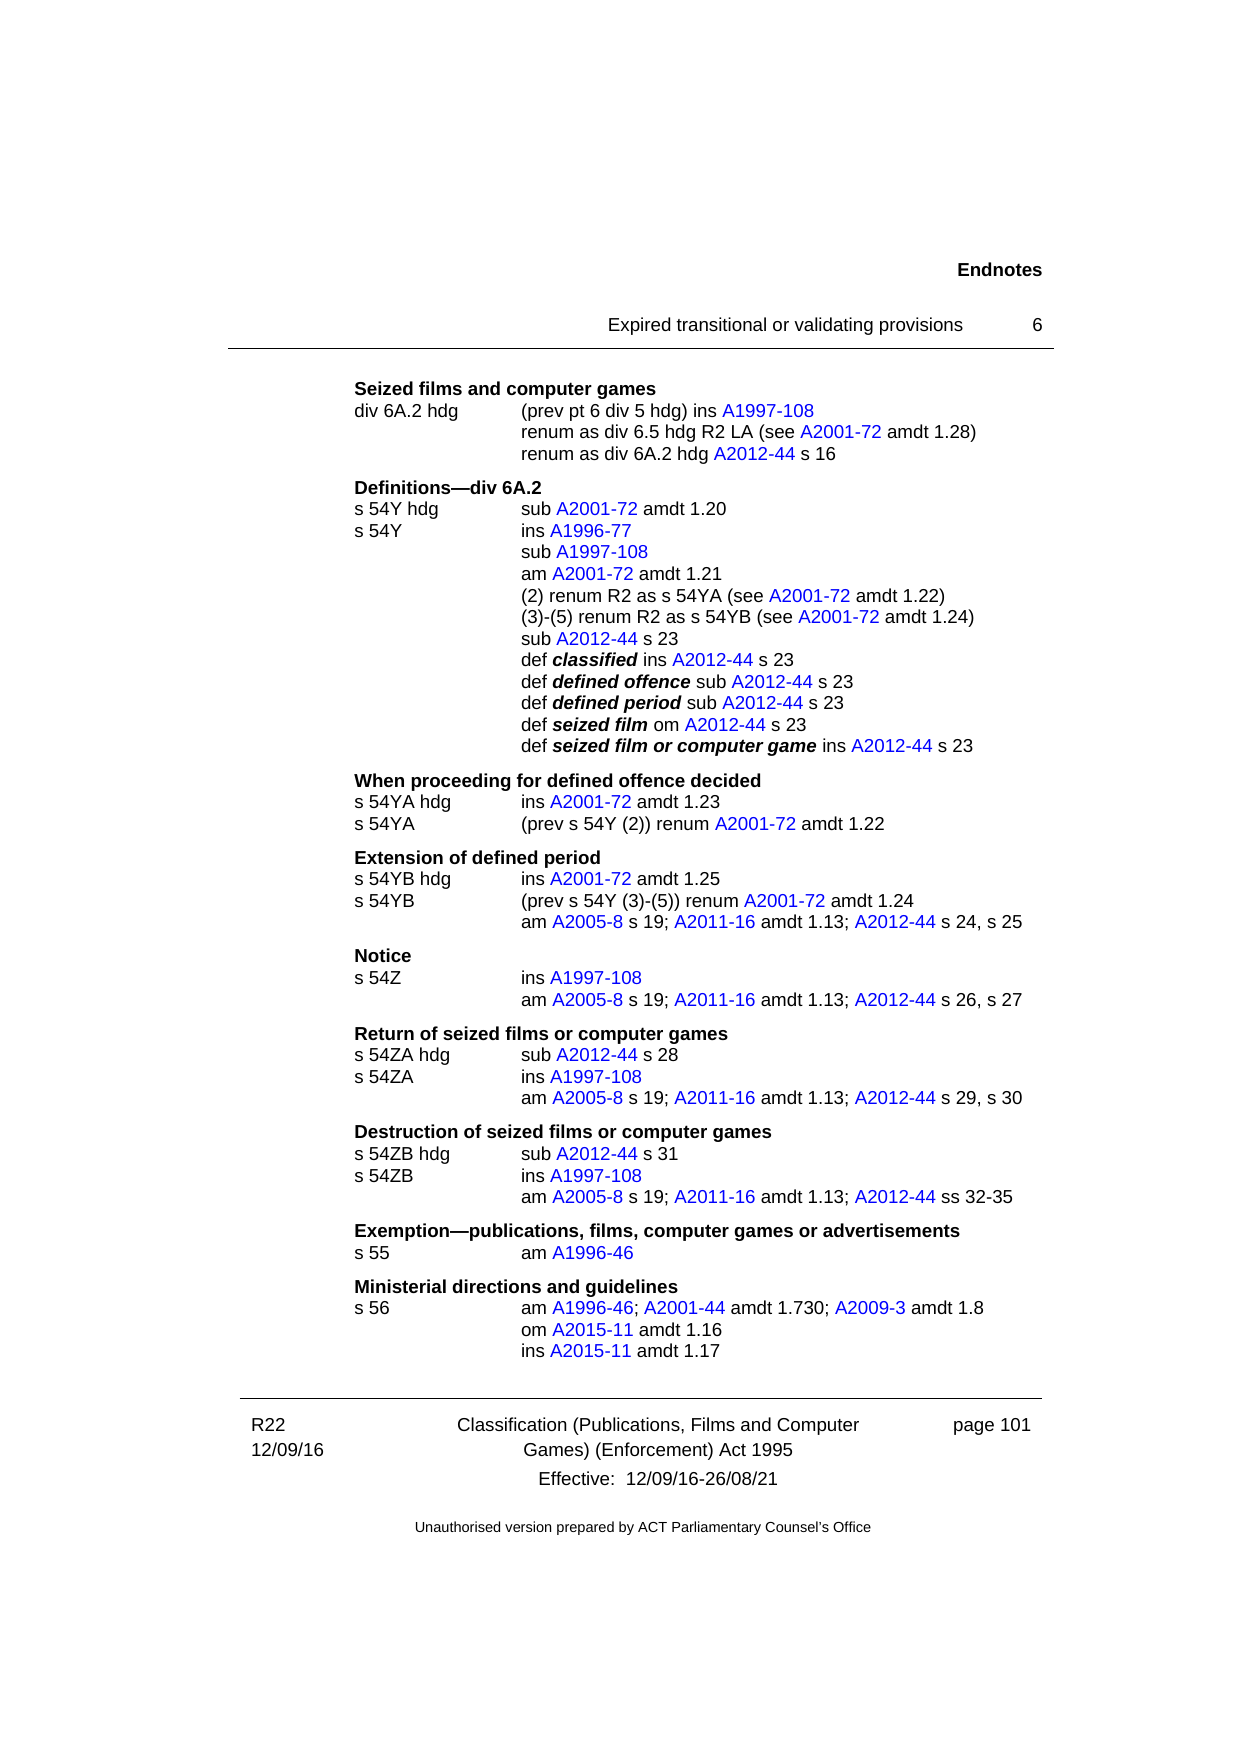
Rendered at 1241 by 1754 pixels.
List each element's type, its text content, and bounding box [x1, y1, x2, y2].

text Ministerial directions and guidelines [354, 1276, 1042, 1297]
text s 54YA (prev s 54Y (2)) renum A2001-72 amdt 1.22 [354, 812, 1042, 834]
text om A2015-11 amdt 1.16 [354, 1319, 1042, 1340]
text sub A2012-44 s 23 [354, 627, 1042, 649]
text def seized film or computer game ins A2012-44 s 23 [354, 735, 1042, 757]
text s 54YA hdg ins A2001-72 amdt 1.23 [354, 791, 1042, 812]
text Extension of defined period [354, 847, 1042, 868]
text s 54ZA hdg sub A2012-44 s 28 [354, 1044, 1042, 1066]
text ins A2015-11 amdt 1.17 [354, 1340, 1042, 1362]
text s 54YB (prev s 54Y (3)-(5)) renum A2001-72 amdt 1.24 [354, 890, 1042, 911]
text s 55 am A1996-46 [354, 1242, 1042, 1263]
text Return of seized films or computer games [354, 1022, 1042, 1044]
text s 56 am A1996-46; A2001-44 amdt 1.730; A2009-3 amdt 1.8 [354, 1297, 1042, 1319]
text Definitions—div 6A.2 [354, 477, 1042, 498]
text Exemption—publications, films, computer games or advertisements [354, 1220, 1042, 1242]
text When proceeding for defined offence decided [354, 769, 1042, 791]
text am A2005-8 s 19; A2011-16 amdt 1.13; A2012-44 s 24, s 25 [354, 911, 1042, 933]
text def defined period sub A2012-44 s 23 [354, 692, 1042, 714]
text s 54ZA ins A1997-108 [354, 1066, 1042, 1087]
text Seized films and computer games [354, 378, 1042, 399]
text renum as div 6A.2 hdg A2012-44 s 16 [354, 442, 1042, 464]
text Destruction of seized films or computer games [354, 1121, 1042, 1143]
text am A2005-8 s 19; A2011-16 amdt 1.13; A2012-44 s 26, s 27 [354, 988, 1042, 1010]
text s 54ZB ins A1997-108 [354, 1164, 1042, 1186]
text def seized film om A2012-44 s 23 [354, 714, 1042, 735]
text s 54Y hdg sub A2001-72 amdt 1.20 [354, 498, 1042, 520]
text renum as div 6.5 hdg R2 LA (see A2001-72 amdt 1.28) [354, 421, 1042, 442]
text (2) renum R2 as s 54YA (see A2001-72 amdt 1.22) [354, 584, 1042, 606]
text s 54Z ins A1997-108 [354, 967, 1042, 988]
text Notice [354, 945, 1042, 967]
text sub A1997-108 [354, 541, 1042, 563]
text div 6A.2 hdg (prev pt 6 div 5 hdg) ins A1997-108 [354, 399, 1042, 421]
text am A2005-8 s 19; A2011-16 amdt 1.13; A2012-44 ss 32-35 [354, 1186, 1042, 1207]
text s 54Y ins A1996-77 [354, 520, 1042, 541]
text am A2005-8 s 19; A2011-16 amdt 1.13; A2012-44 s 29, s 30 [354, 1087, 1042, 1109]
text am A2001-72 amdt 1.21 [354, 563, 1042, 584]
text def classified ins A2012-44 s 23 [354, 649, 1042, 671]
text s 54ZB hdg sub A2012-44 s 31 [354, 1143, 1042, 1164]
text def defined offence sub A2012-44 s 23 [354, 671, 1042, 692]
text (3)-(5) renum R2 as s 54YB (see A2001-72 amdt 1.24) [354, 606, 1042, 627]
text s 54YB hdg ins A2001-72 amdt 1.25 [354, 868, 1042, 890]
